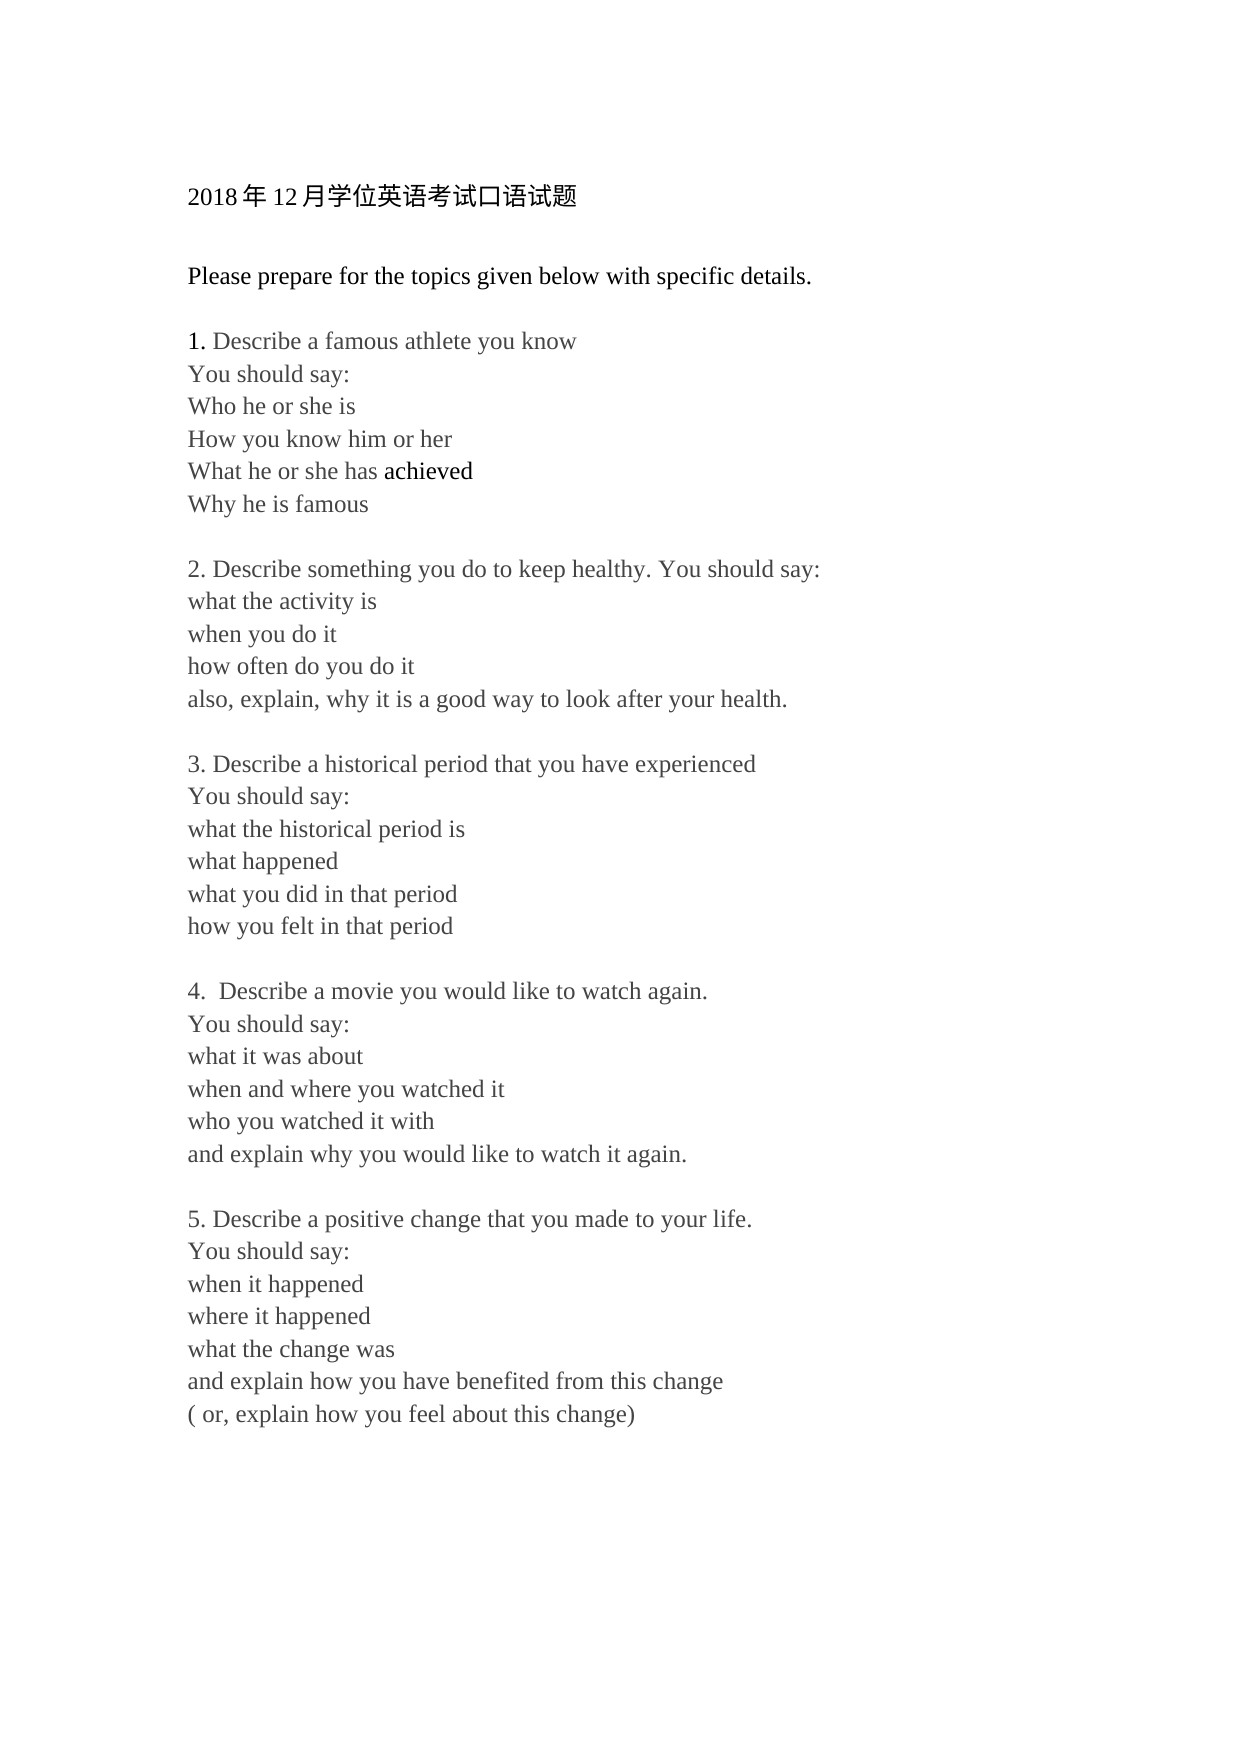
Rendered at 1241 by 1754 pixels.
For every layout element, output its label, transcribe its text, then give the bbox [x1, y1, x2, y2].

text What he or she has achieved [187, 454, 1053, 487]
text what happened [187, 844, 1053, 877]
text and explain how you have benefited from this change [187, 1364, 1053, 1397]
text You should say: [187, 357, 1053, 389]
text when you do it [187, 617, 1053, 649]
text when it happened [187, 1267, 1053, 1299]
text ( or, explain how you feel about this change) [187, 1397, 1053, 1429]
text You should say: [187, 1234, 1053, 1267]
text Please prepare for the topics given below with specific details. [187, 259, 1053, 292]
text 4. Describe a movie you would like to watch again. [187, 974, 1053, 1007]
text and explain why you would like to watch it again. [187, 1137, 1053, 1169]
text when and where you watched it [187, 1072, 1053, 1104]
text how you felt in that period [187, 909, 1053, 942]
text You should say: [187, 779, 1053, 812]
text 1. Describe a famous athlete you know [187, 324, 1053, 357]
text Why he is famous [187, 487, 1053, 519]
text where it happened [187, 1299, 1053, 1332]
text what the change was [187, 1332, 1053, 1364]
text Who he or she is [187, 389, 1053, 422]
text who you watched it with [187, 1104, 1053, 1137]
text also, explain, why it is a good way to look after your health. [187, 682, 1053, 714]
text 3. Describe a historical period that you have experienced [187, 747, 1053, 779]
text what the historical period is [187, 812, 1053, 844]
text what you did in that period [187, 877, 1053, 909]
text 2. Describe something you do to keep healthy. You should say: [187, 552, 1053, 584]
text You should say: [187, 1007, 1053, 1039]
text how often do you do it [187, 649, 1053, 682]
text How you know him or her [187, 422, 1053, 454]
text what it was about [187, 1039, 1053, 1072]
text what the activity is [187, 584, 1053, 617]
text 2018年12月学位英语考试口语试题 [187, 162, 1053, 227]
text 5. Describe a positive change that you made to your life. [187, 1202, 1053, 1234]
